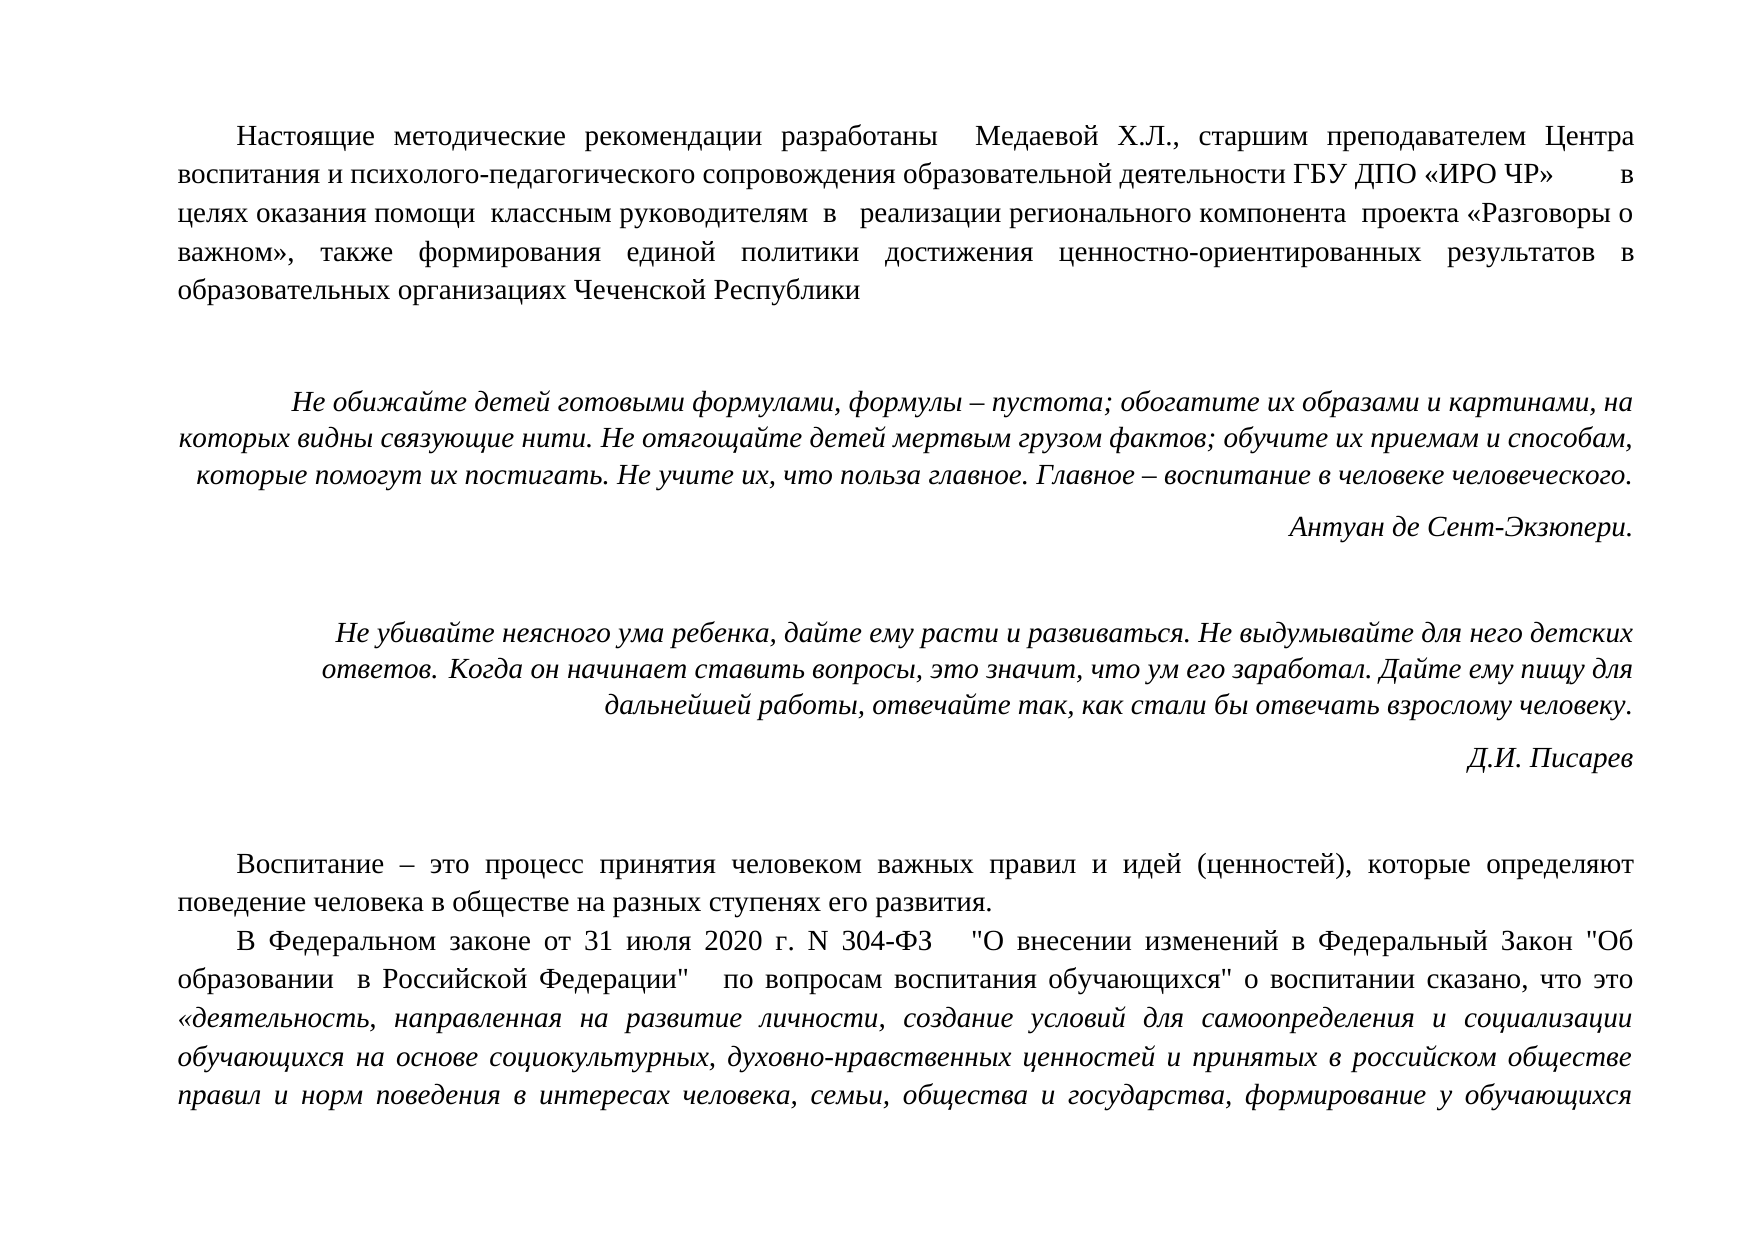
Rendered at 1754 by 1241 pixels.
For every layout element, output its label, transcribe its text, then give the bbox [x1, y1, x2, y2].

text Воспитание – это процесс принятия человеком важных правил и идей (ценностей), которые определяют поведение человека в обществе на разных ступенях его развития. [177, 846, 1636, 918]
text Антуан де Сент-Экзюпери. [177, 509, 1636, 543]
text Д.И. Писарев [177, 740, 1636, 774]
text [177, 923, 1636, 1111]
text Не обижайте детей готовыми формулами, формулы – пустота; обогатите их образами и картинами, на которых видны связующие нити. Не отягощайте детей мертвым грузом фактов; обучите их приемам и способам, которые помогут их постигать. Не учите их, что польза главное. Главное – воспитание в человеке человеческого. [177, 384, 1636, 490]
text Не убивайте неясного ума ребенка, дайте ему расти и развиваться. Не выдумывайте для него детских ответов. Когда он начинает ставить вопросы, это значит, что ум его заработал. Дайте ему пищу для дальнейшей работы, отвечайте так, как стали бы отвечать взрослому человеку. [177, 615, 1636, 721]
text Настоящие методические рекомендации разработаны Медаевой Х.Л., старшим преподавателем Центра воспитания и психолого-педагогического сопровождения образовательной деятельности ГБУ ДПО «ИРО ЧР» в целях оказания помощи классным руководителям в реализации регионального компонента проекта «Разговоры о важном», также формирования единой политики достижения ценностно-ориентированных результатов в образовательных организациях Чеченской Республики [177, 118, 1636, 306]
